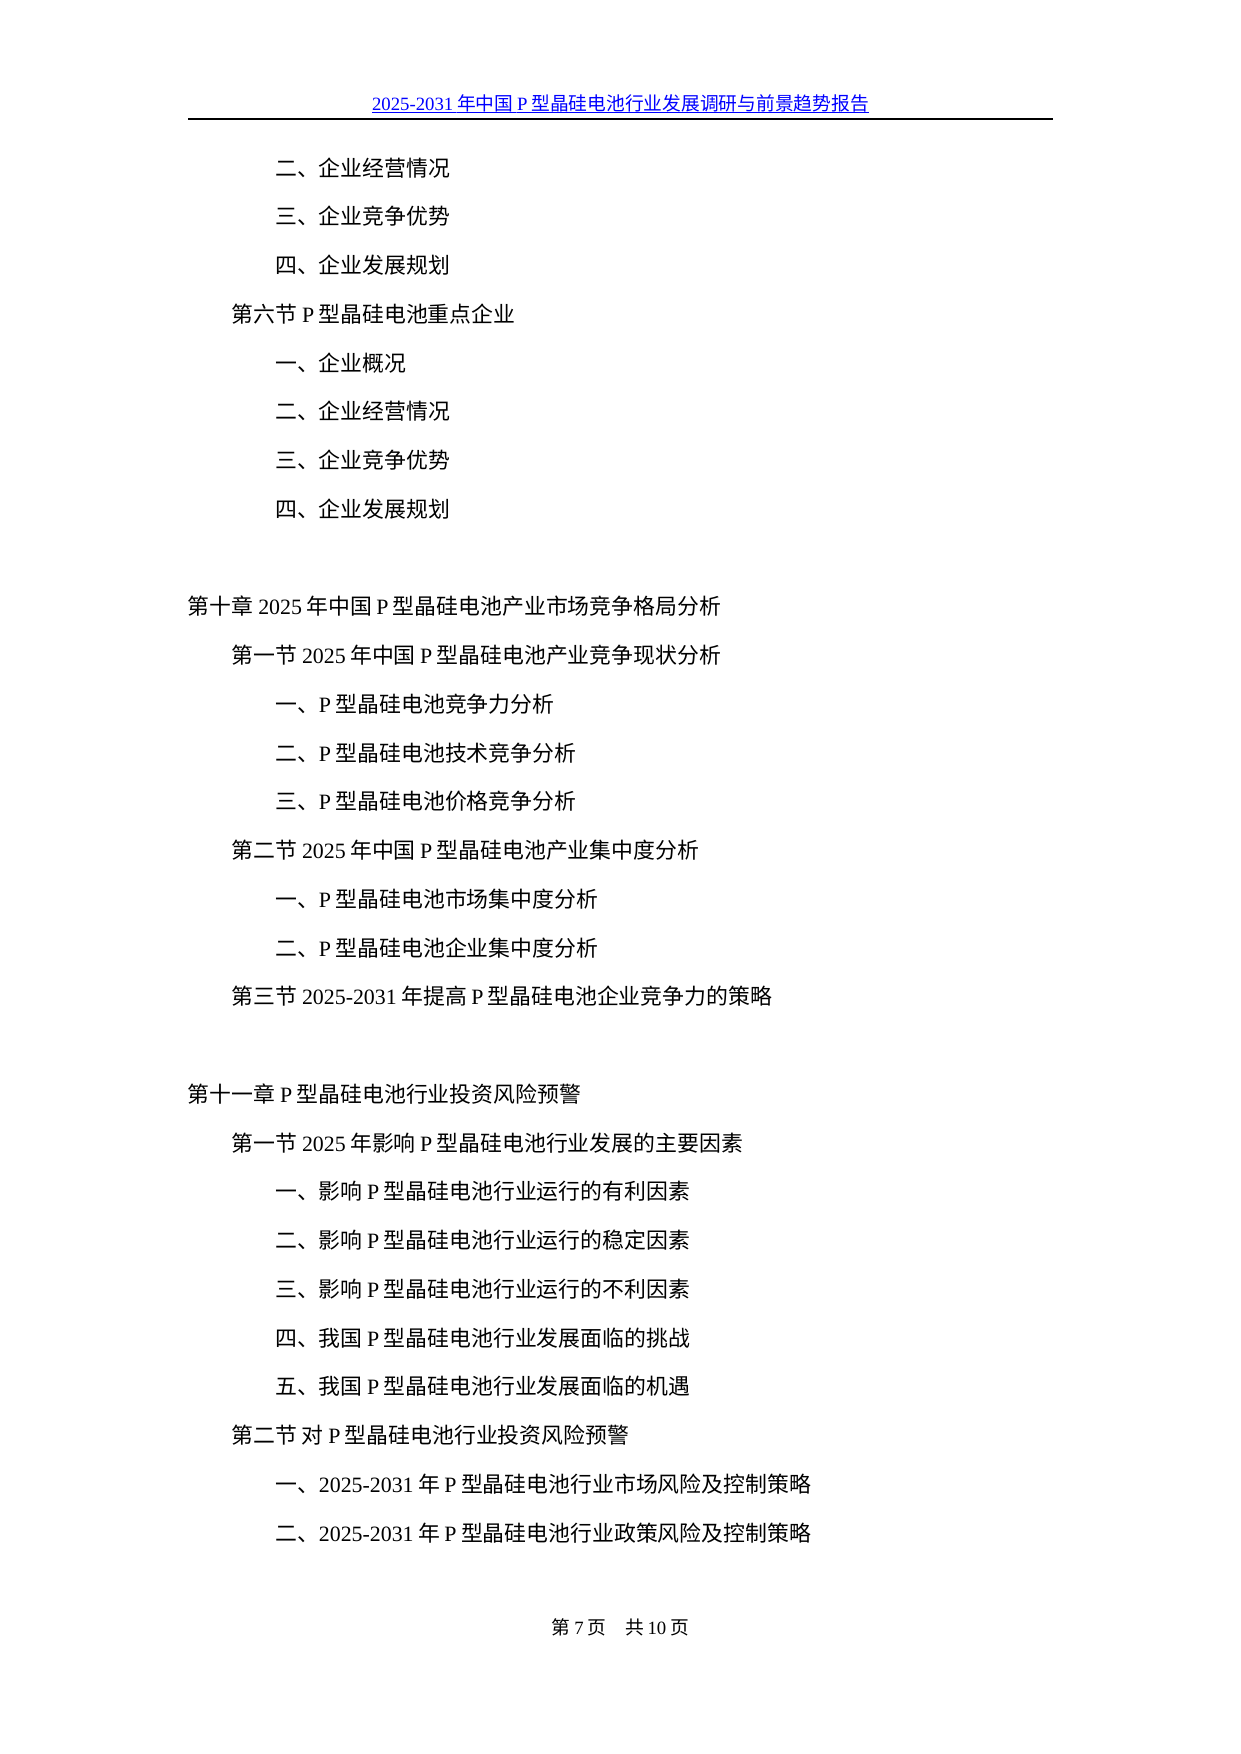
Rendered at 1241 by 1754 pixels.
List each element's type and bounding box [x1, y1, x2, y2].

text [187, 150, 1053, 1548]
